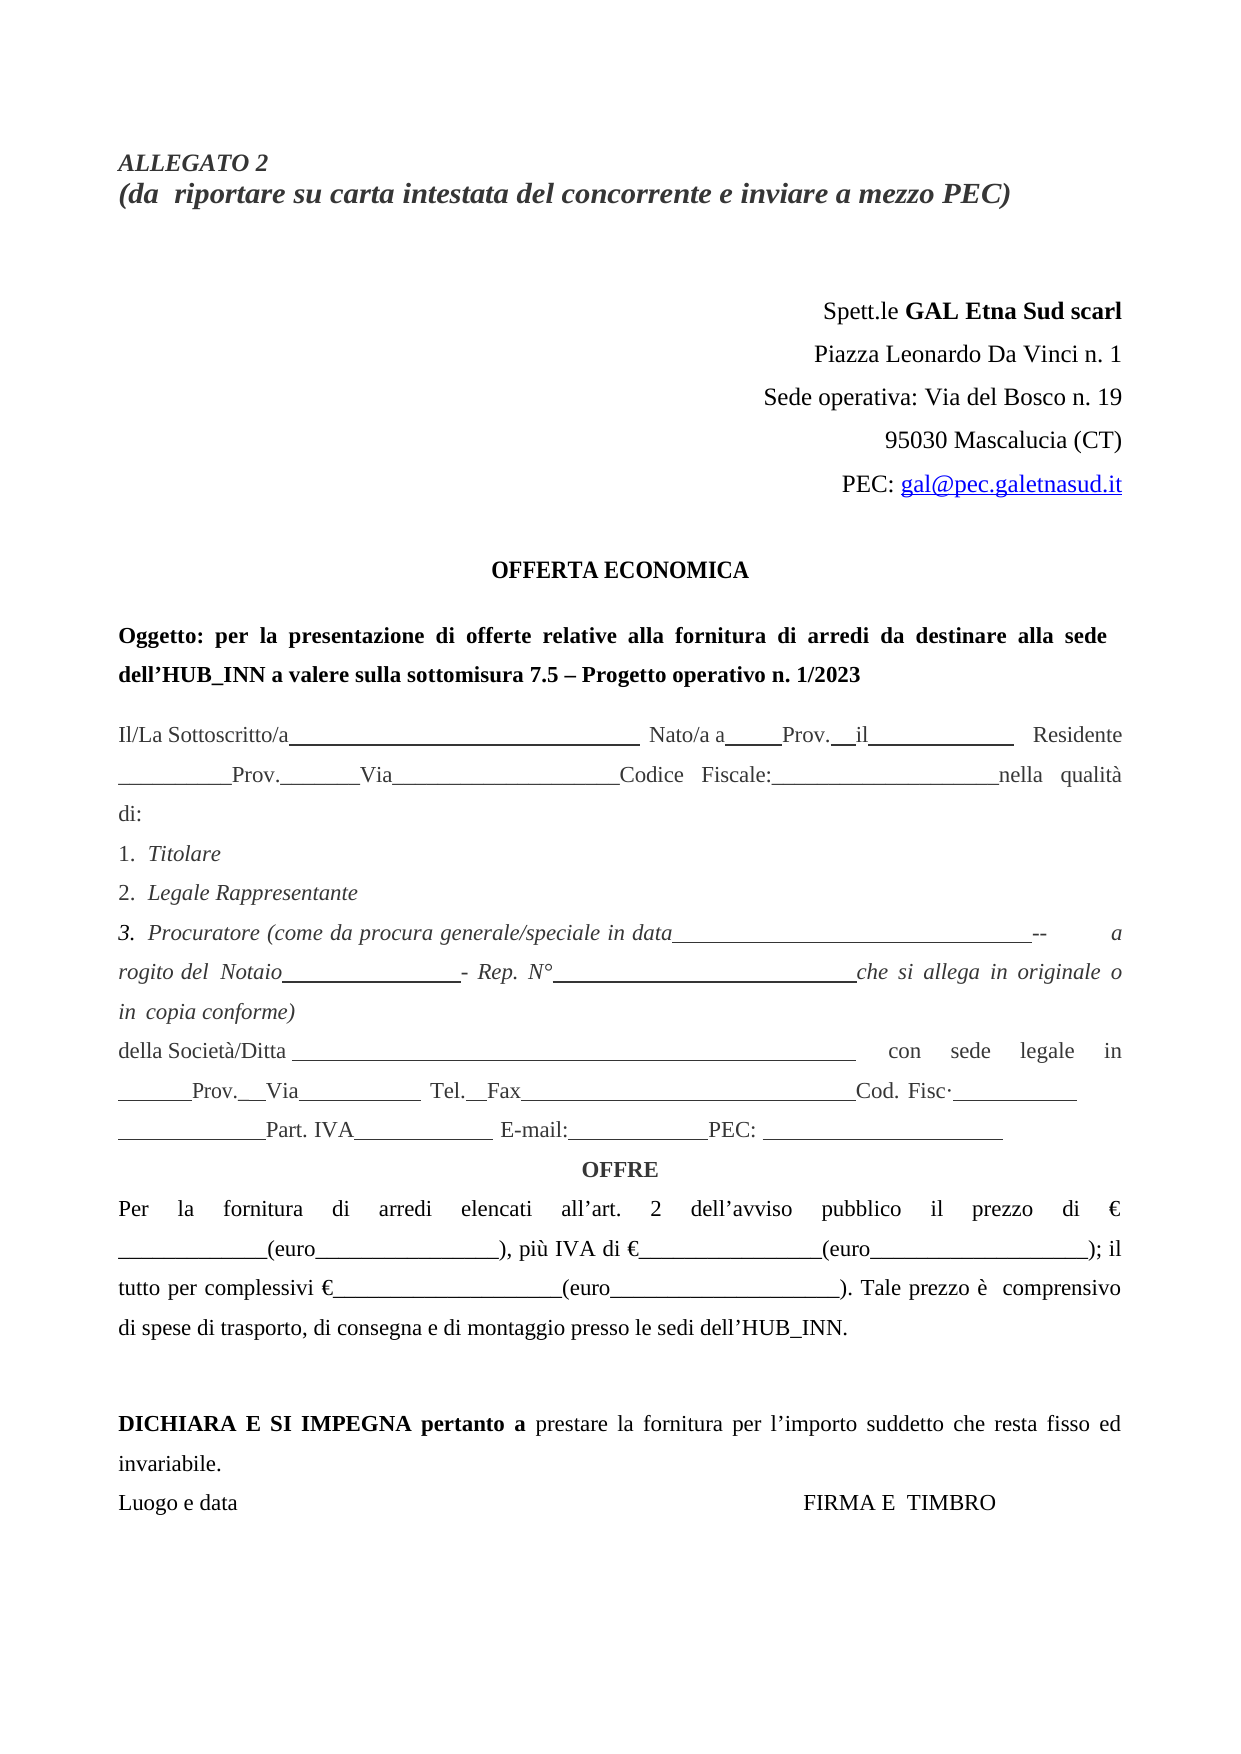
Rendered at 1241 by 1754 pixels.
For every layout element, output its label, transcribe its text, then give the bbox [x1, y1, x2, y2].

text ALLEGATO 2 [118, 148, 1122, 176]
text 95030 Mascalucia (CT) [118, 426, 1122, 454]
text della Società/Ditta con sede legale in Prov._ Via Tel. Fax Cod. Fisc· Part. IVA E-mail: PEC: [118, 1037, 1122, 1143]
text Luogo e data FIRMA E TIMBRO [118, 1489, 1122, 1515]
text Per la fornitura di arredi elencati all’art. 2 dell’avviso pubblico il prezzo di € _____________(euro________________), più IVA di €________________(euro___________________); il tutto per complessivi €____________________(euro____________________). Tale prezzo è comprensivo di spese di trasporto, di consegna e di montaggio presso le sedi dell’HUB_INN. [118, 1195, 1122, 1340]
text Sede operativa: Via del Bosco n. 19 [118, 382, 1122, 411]
text Oggetto: per la presentazione di offerte relative alla fornitura di arredi da destinare alla sede dell’HUB_INN a valere sulla sottomisura 7.5 – Progetto operativo n. 1/2023 [118, 622, 1110, 688]
text Piazza Leonardo Da Vinci n. 1 [118, 339, 1122, 368]
list Procuratore (come da procura generale/speciale in data -- a rogito del Notaio - Rep. N° che si allega in originale o in copia conforme) [118, 919, 1122, 1024]
text OFFERTA ECONOMICA [118, 555, 1122, 584]
list Legale Rappresentante [118, 879, 1122, 906]
text DICHIARA E SI IMPEGNA pertanto a prestare la fornitura per l’importo suddetto che resta fisso ed invariabile. [118, 1410, 1122, 1476]
list Titolare [118, 840, 1122, 866]
text (da riportare su carta intestata del concorrente e inviare a mezzo PEC) [118, 176, 1122, 210]
text Spett.le GAL Etna Sud scarl [118, 296, 1122, 325]
text Il/La Sottoscritto/a Nato/a a Prov. il Residente __________Prov._______Via____________________Codice Fiscale:____________________nella qualità di: [118, 722, 1122, 827]
text OFFRE [118, 1156, 1122, 1182]
text PEC: gal@pec.galetnasud.it [118, 469, 1122, 497]
